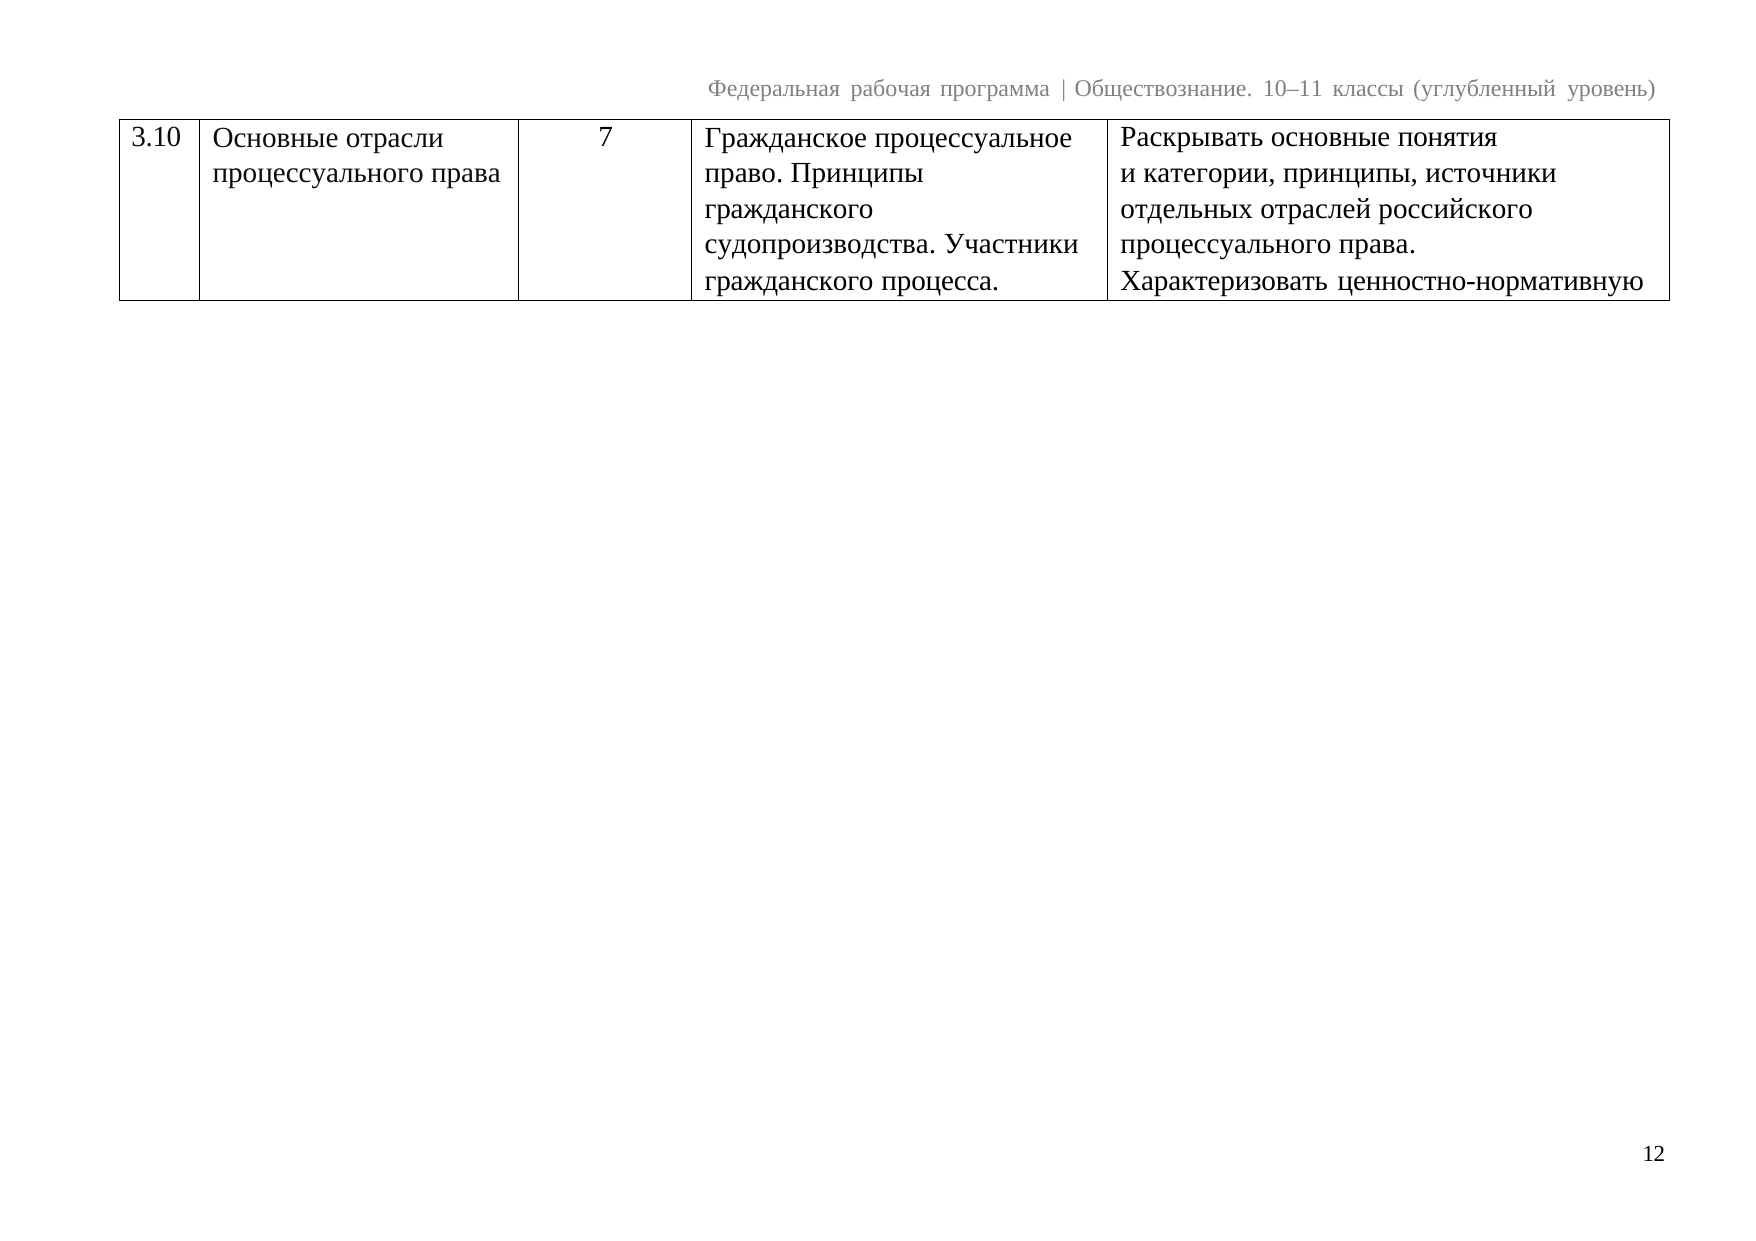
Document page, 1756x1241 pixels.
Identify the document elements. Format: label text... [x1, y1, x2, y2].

table_cell Основные отрасли процессуального права [200, 120, 518, 300]
table_cell Раскрывать основные понятия и категории, принципы, источники отдельных отраслей российского процессуального права. Характеризовать ценностно-нормативную [1108, 120, 1669, 300]
table_cell 7 [519, 120, 691, 300]
table_cell Гражданское процессуальное право. Принципы гражданского судопроизводства. Участники гражданского процесса. [692, 120, 1107, 300]
table_cell 3.10 [120, 120, 199, 300]
